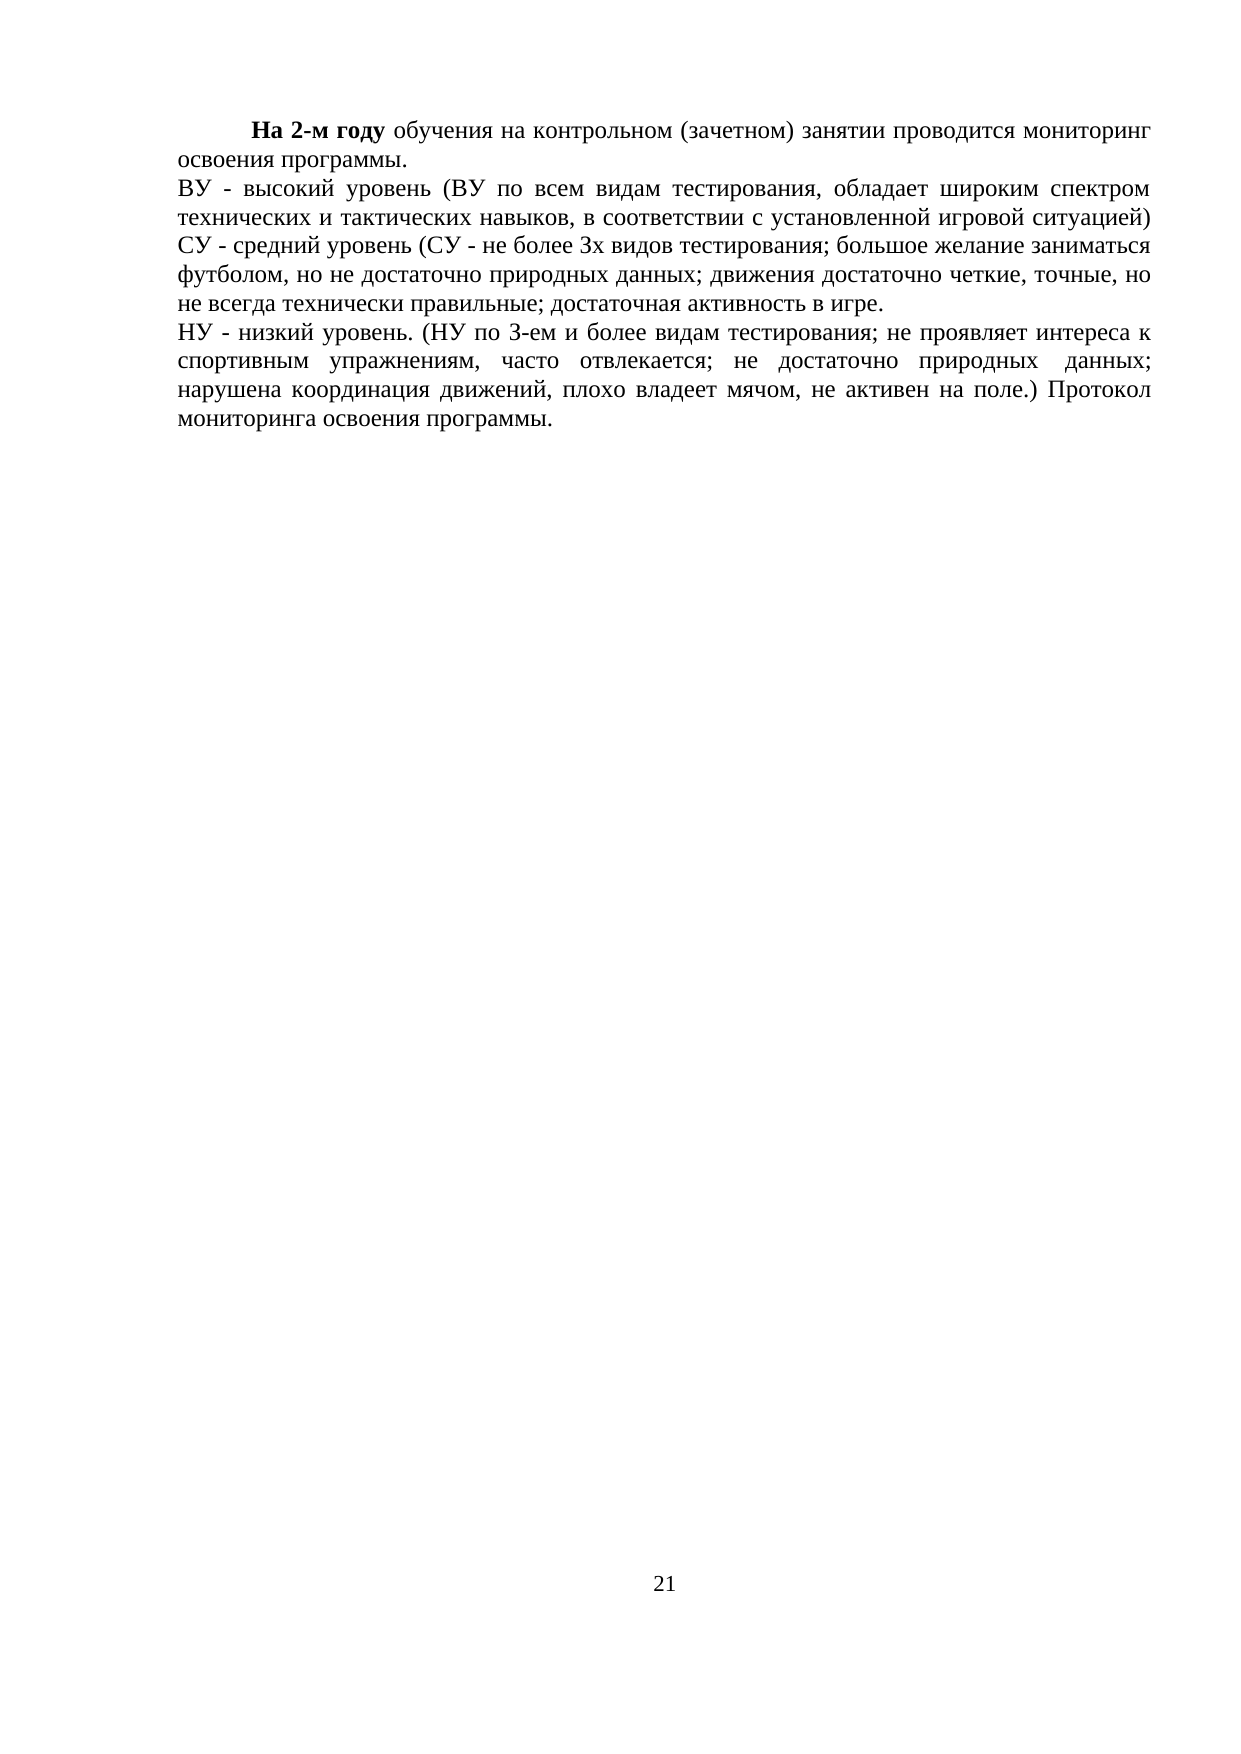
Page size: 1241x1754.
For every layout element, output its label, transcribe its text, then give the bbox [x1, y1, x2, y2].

text НУ - низкий уровень. (НУ по З-ем и более видам тестирования; не проявляет интереса к спортивным упражнениям, часто отвлекается; не достаточно природных данных; нарушена координация движений, плохо владеет мячом, не активен на поле.) Протокол мониторинга освоения программы. [177, 317, 1152, 432]
text На 2-м году обучения на контрольном (зачетном) занятии проводится мониторинг освоения программы. [177, 115, 1152, 173]
text ВУ - высокий уровень (ВУ по всем видам тестирования, обладает широким спектром технических и тактических навыков, в соответствии с установленной игровой ситуацией) СУ - средний уровень (СУ - не более Зх видов тестирования; большое желание заниматься футболом, но не достаточно природных данных; движения достаточно четкие, точные, но не всегда технически правильные; достаточная активность в игре. [177, 173, 1152, 317]
